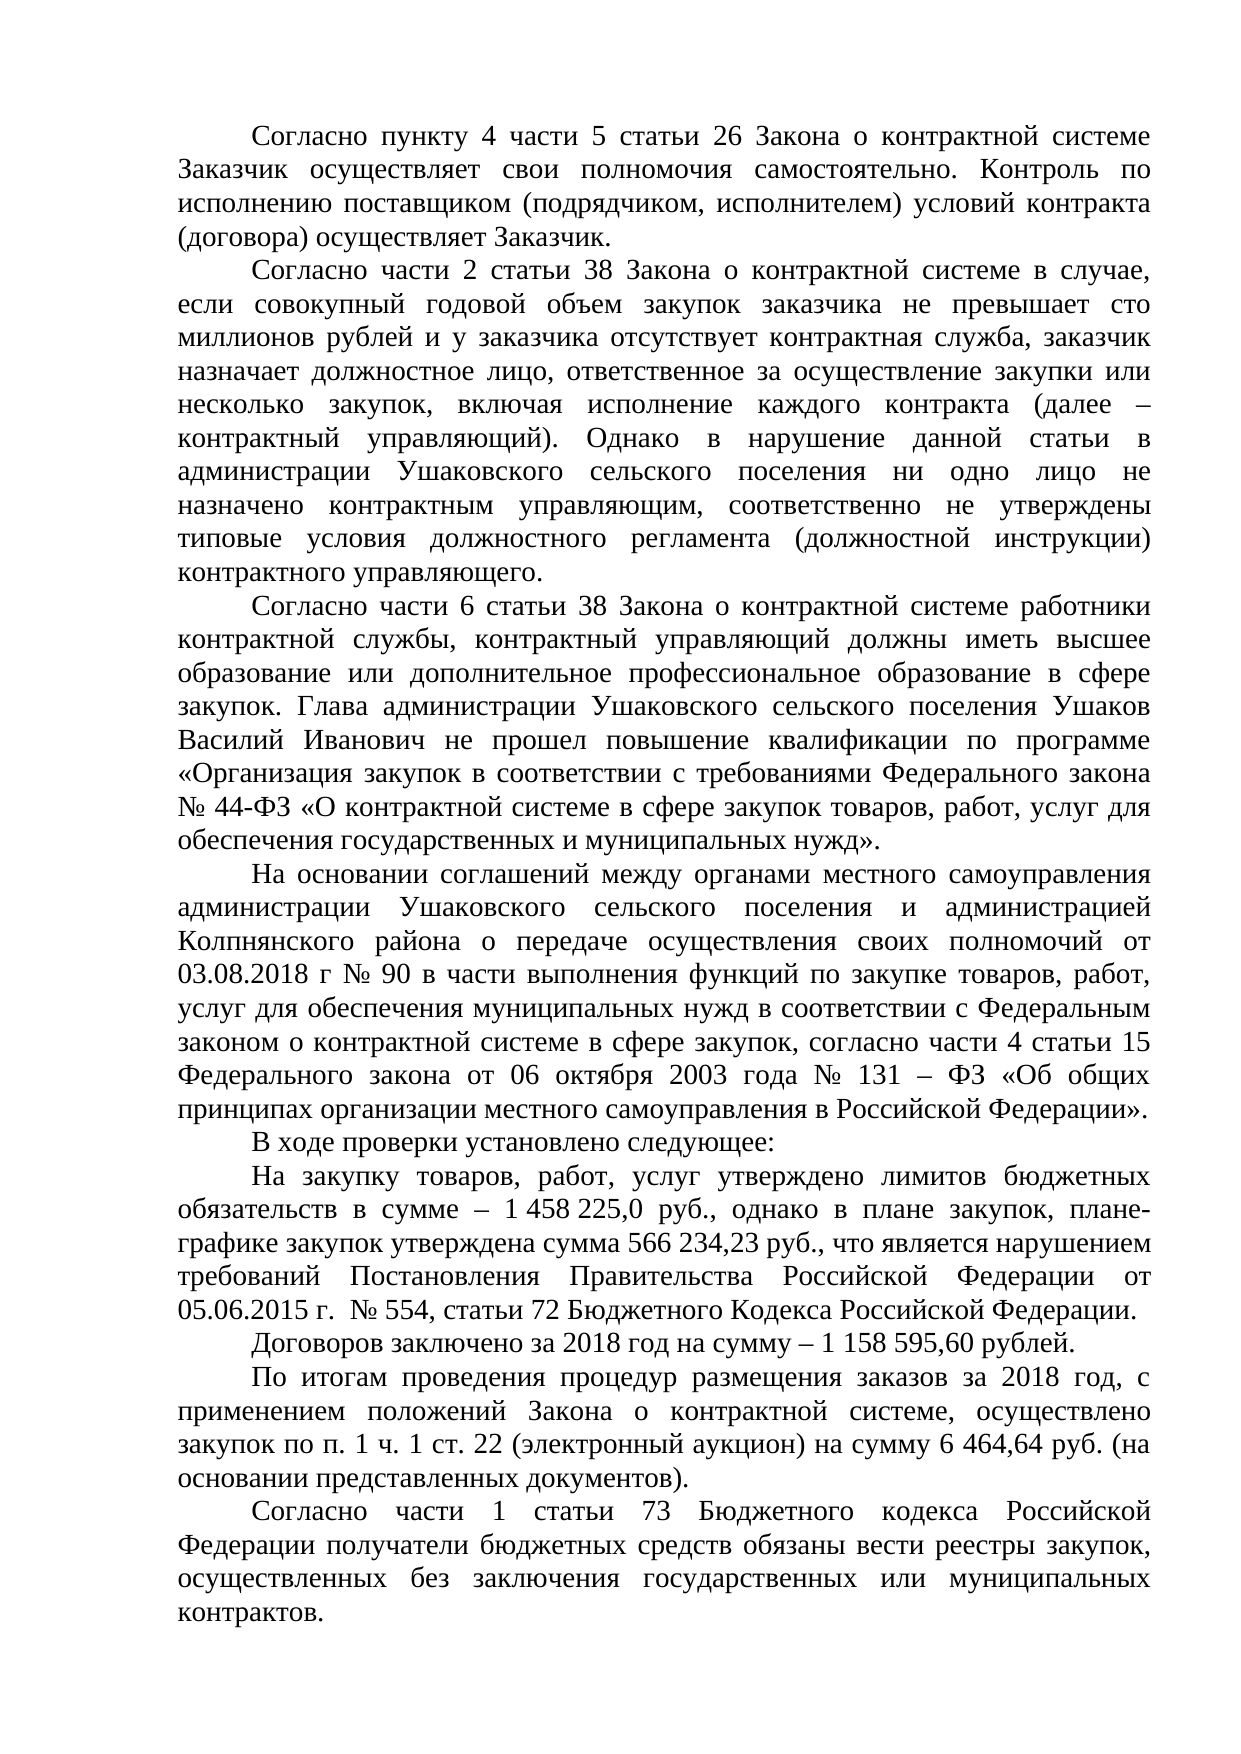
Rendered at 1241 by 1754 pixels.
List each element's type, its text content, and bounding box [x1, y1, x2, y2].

text На закупку товаров, работ, услуг утверждено лимитов бюджетных обязательств в сумме – 1 458 225,0 руб., однако в плане закупок, плане-графике закупок утверждена сумма 566 234,23 руб., что является нарушением требований Постановления Правительства Российской Федерации от 05.06.2015 г. № 554, статьи 72 Бюджетного Кодекса Российской Федерации. [177, 1158, 1152, 1326]
text В ходе проверки установлено следующее: [177, 1124, 1152, 1158]
text Договоров заключено за 2018 год на сумму – 1 158 595,60 рублей. [177, 1326, 1152, 1359]
text На основании соглашений между органами местного самоуправления администрации Ушаковского сельского поселения и администрацией Колпнянского района о передаче осуществления своих полномочий от 03.08.2018 г № 90 в части выполнения функций по закупке товаров, работ, услуг для обеспечения муниципальных нужд в соответствии с Федеральным законом о контрактной системе в сфере закупок, согласно части 4 статьи 15 Федерального закона от 06 октября 2003 года № 131 – ФЗ «Об общих принципах организации местного самоуправления в Российской Федерации». [177, 856, 1152, 1124]
text Согласно части 2 статьи 38 Закона о контрактной системе в случае, если совокупный годовой объем закупок заказчика не превышает сто миллионов рублей и у заказчика отсутствует контрактная служба, заказчик назначает должностное лицо, ответственное за осуществление закупки или несколько закупок, включая исполнение каждого контракта (далее – контрактный управляющий). Однако в нарушение данной статьи в администрации Ушаковского сельского поселения ни одно лицо не назначено контрактным управляющим, соответственно не утверждены типовые условия должностного регламента (должностной инструкции) контрактного управляющего. [177, 252, 1152, 588]
text Согласно части 1 статьи 73 Бюджетного кодекса Российской Федерации получатели бюджетных средств обязаны вести реестры закупок, осуществленных без заключения государственных или муниципальных контрактов. [177, 1493, 1152, 1627]
text Согласно части 6 статьи 38 Закона о контрактной системе работники контрактной службы, контрактный управляющий должны иметь высшее образование или дополнительное профессиональное образование в сфере закупок. Глава администрации Ушаковского сельского поселения Ушаков Василий Иванович не прошел повышение квалификации по программе «Организация закупок в соответствии с требованиями Федерального закона № 44-ФЗ «О контрактной системе в сфере закупок товаров, работ, услуг для обеспечения государственных и муниципальных нужд». [177, 588, 1152, 856]
text По итогам проведения процедур размещения заказов за 2018 год, с применением положений Закона о контрактной системе, осуществлено закупок по п. 1 ч. 1 ст. 22 (электронный аукцион) на сумму 6 464,64 руб. (на основании представленных документов). [177, 1359, 1152, 1493]
text Согласно пункту 4 части 5 статьи 26 Закона о контрактной системе Заказчик осуществляет свои полномочия самостоятельно. Контроль по исполнению поставщиком (подрядчиком, исполнителем) условий контракта (договора) осуществляет Заказчик. [177, 118, 1152, 252]
